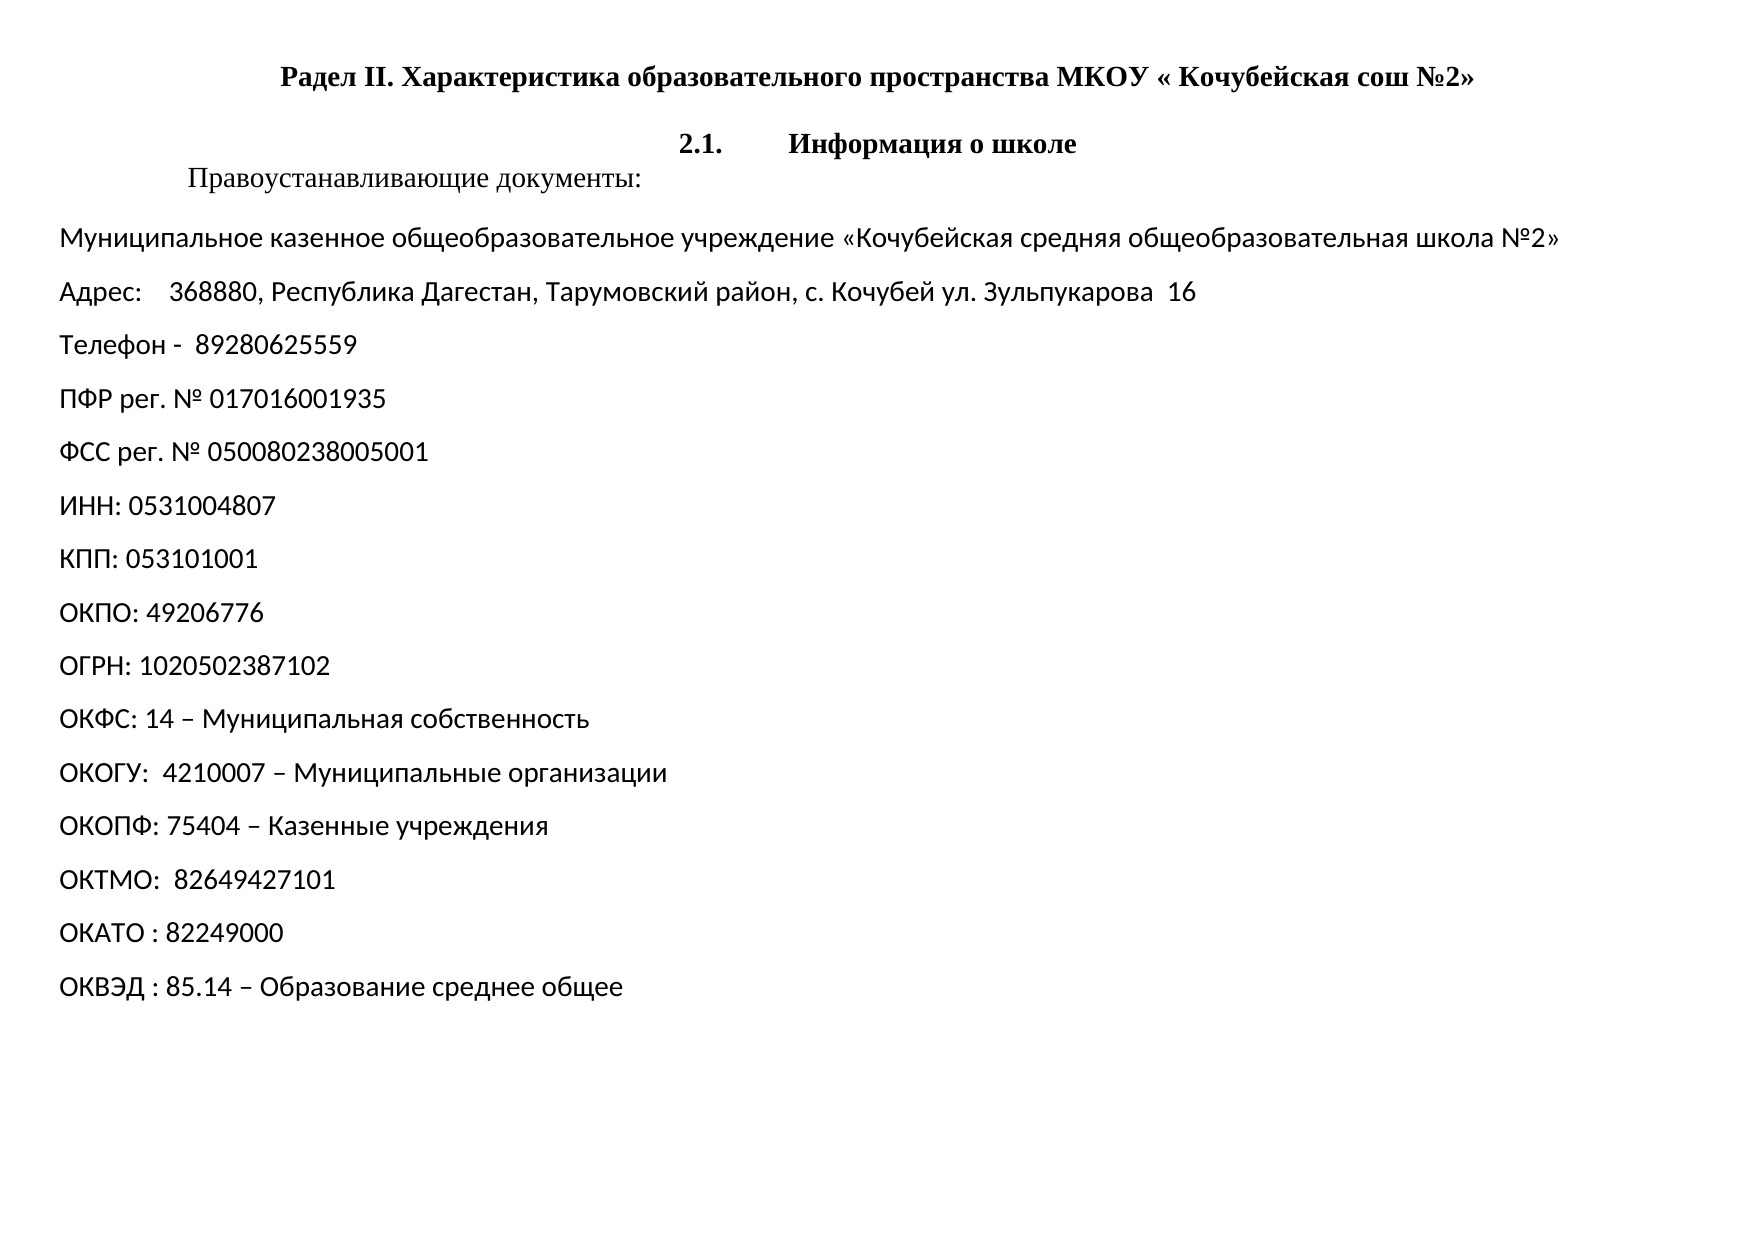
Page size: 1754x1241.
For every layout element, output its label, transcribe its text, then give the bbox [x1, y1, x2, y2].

text Телефон - 89280625559 [59, 326, 1695, 362]
text КПП: 053101001 [59, 540, 1695, 576]
text ОКПО: 49206776 [59, 594, 1695, 629]
text Муниципальное казенное общеобразовательное учреждение «Кочубейская средняя общеобразовательная школа №2» [59, 219, 1695, 255]
text Адрес: 368880, Республика Дагестан, Тарумовский район, с. Кочубей ул. Зульпукарова 16 [59, 273, 1695, 309]
text ОКОГУ: 4210007 – Муниципальные организации [59, 754, 1695, 789]
text ОГРН: 1020502387102 [59, 647, 1695, 683]
text 2.1. Информация о школе [59, 126, 1697, 160]
text Радел II. Характеристика образовательного пространства МКОУ « Кочубейская сош №2» [59, 59, 1697, 93]
text ФСС рег. № 050080238005001 [59, 433, 1695, 469]
text ОКОПФ: 75404 – Казенные учреждения [59, 807, 1695, 843]
text ОКТМО: 82649427101 [59, 861, 1695, 896]
text Правоустанавливающие документы: [186, 160, 1694, 193]
text ИНН: 0531004807 [59, 487, 1695, 522]
text ПФР рег. № 017016001935 [59, 380, 1695, 416]
text ОКФС: 14 – Муниципальная собственность [59, 701, 1695, 736]
text ОКАТО : 82249000 [59, 914, 1695, 950]
text ОКВЭД : 85.14 – Образование среднее общее [59, 968, 1695, 1003]
